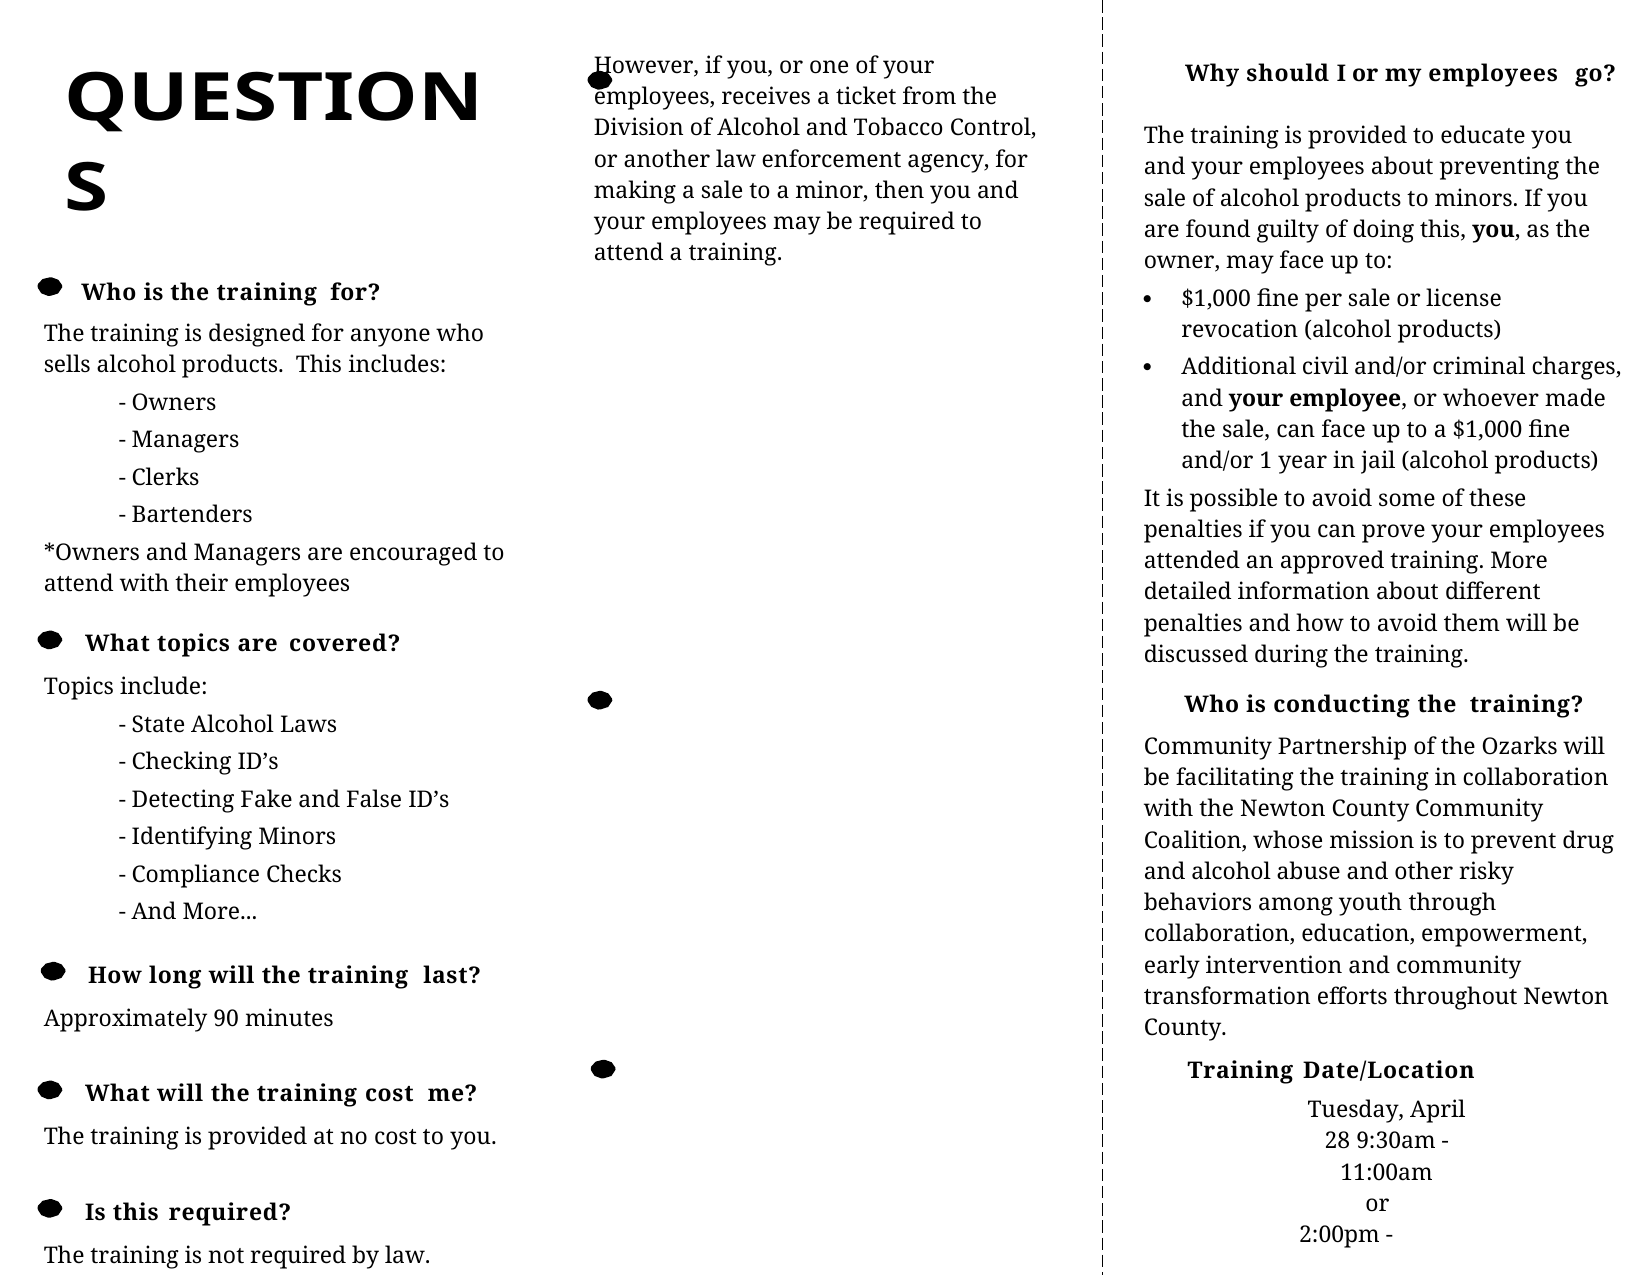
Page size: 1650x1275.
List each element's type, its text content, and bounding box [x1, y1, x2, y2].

list Identifying Minors [118, 820, 506, 851]
text It is possible to avoid some of these penalties if you can prove your employees attended an approved training. More detailed information about different penalties and how to avoid them will be discussed during the training. [1143, 481, 1625, 669]
list Owners [118, 386, 506, 417]
text The training is designed for anyone who sells alcohol products. This includes: [43, 317, 506, 379]
subtitle Why should I or my employees go? [1143, 57, 1618, 88]
list Detecting Fake and False ID’s [118, 783, 506, 814]
text QUESTIONS [64, 49, 506, 230]
subtitle Training Date/Location [1187, 1053, 1618, 1085]
text The training is provided at no cost to you. [43, 1120, 506, 1151]
list $1,000 fine per sale or license revocation (alcohol products) [1143, 282, 1564, 344]
subtitle Who is conducting the training? [1184, 688, 1618, 719]
text The training is provided to educate you and your employees about preventing the sale of alcohol products to minors. If you are found guilty of doing this, you, as the owner, may face up to: [1143, 119, 1618, 275]
subtitle What topics are covered? [85, 627, 506, 658]
list And More... [118, 895, 506, 926]
list Clerks [118, 461, 506, 492]
list Additional civil and/or criminal charges, and your employee, or whoever made the sale, can face up to a $1,000 fine and/or 1 year in jail (alcohol products) [1143, 350, 1624, 475]
list Checking ID’s [118, 745, 506, 776]
list Compliance Checks [118, 858, 506, 889]
subtitle Who is the training for? [81, 276, 506, 307]
text or 2:00pm - 3:30pm [1299, 1187, 1474, 1249]
list Managers [118, 423, 506, 454]
text Approximately 90 minutes [43, 1001, 506, 1033]
list State Alcohol Laws [118, 708, 506, 739]
text Tuesday, April 28 9:30am - 11:00am [1296, 1093, 1477, 1187]
text Topics include: [43, 670, 506, 701]
text Community Partnership of the Ozarks will be facilitating the training in collaboration with the Newton County Community Coalition, whose mission is to prevent drug and alcohol abuse and other risky behaviors among youth through collaboration, education, empowerment, early intervention and community transformation efforts throughout Newton County. [1143, 730, 1624, 1042]
list Bartenders [118, 498, 506, 529]
subtitle Is this required? [85, 1196, 506, 1227]
subtitle What will the training cost me? [85, 1077, 506, 1108]
text *Owners and Managers are encouraged to attend with their employees [43, 536, 506, 598]
subtitle How long will the training last? [88, 958, 506, 990]
text The training is not required by law. However, if you, or one of your employees, receives a ticket from the Division of Alcohol and Tobacco Control, or another law enforcement agency, for making a sale to a minor, then you and your employees may be required to attend a training. [593, 49, 1052, 267]
